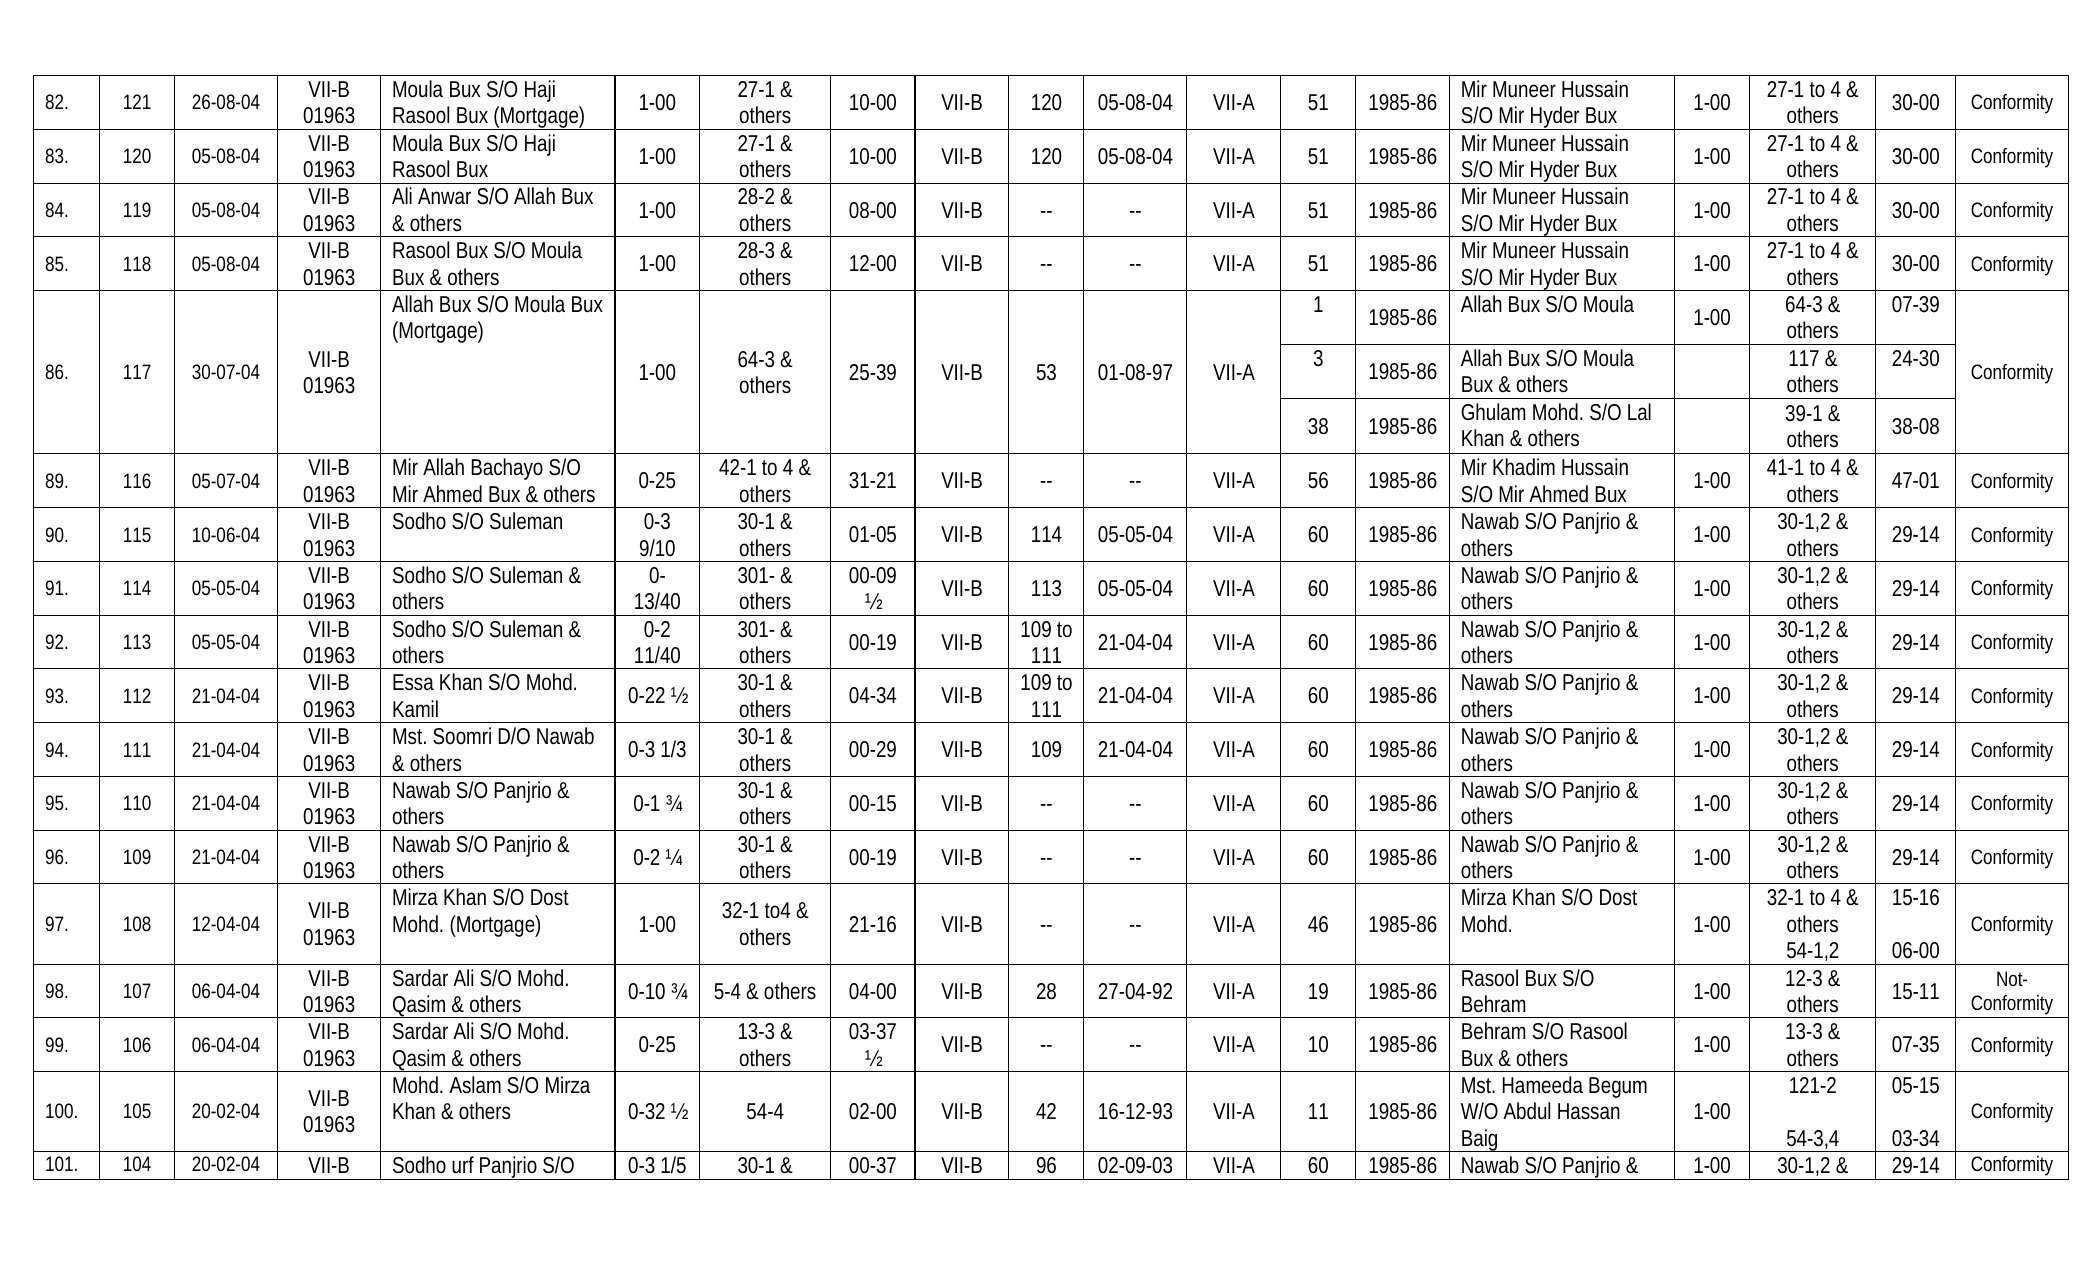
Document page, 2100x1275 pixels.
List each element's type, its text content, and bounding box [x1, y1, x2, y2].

table_cell 05-15 03-34 [1876, 1072, 1955, 1151]
table_cell [34, 831, 99, 883]
table_cell 105 [100, 1072, 174, 1151]
table_cell -- [1009, 831, 1083, 883]
table_cell Conformity [1956, 777, 2068, 829]
table_cell Mir Muneer Hussain S/O Mir Hyder Bux [1450, 76, 1674, 129]
table_cell 08-00 [831, 184, 914, 236]
table_cell 01-05 [831, 508, 914, 561]
table_cell Nawab S/O Panjrio & others [1450, 508, 1674, 561]
table_cell 05-05-04 [1084, 508, 1186, 561]
table_cell Allah Bux S/O Moula Bux (Mortgage) [381, 291, 614, 453]
table_cell 114 [100, 562, 174, 614]
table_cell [381, 1152, 614, 1178]
table_cell 113 [1009, 562, 1083, 614]
table_cell 10-06-04 [175, 508, 277, 561]
table_cell 21-04-04 [1084, 723, 1186, 776]
table_cell Conformity [1956, 454, 2068, 507]
table_cell Nawab S/O Panjrio & others [1450, 723, 1674, 776]
table_cell 60 [1281, 831, 1355, 883]
table_cell 30-1,2 & others [1750, 562, 1875, 614]
table_cell 21-04-04 [175, 723, 277, 776]
table_cell Not-Conformity [1956, 965, 2068, 1017]
table_cell Conformity [1956, 831, 2068, 883]
table_cell Conformity [1956, 884, 2068, 963]
table_cell 1-00 [1675, 184, 1749, 236]
table_cell 00-19 [831, 831, 914, 883]
table_cell 19 [1281, 965, 1355, 1017]
table_cell VII-A [1187, 884, 1280, 963]
table_cell 10 [1281, 1018, 1355, 1071]
table_cell Behram S/O Rasool Bux & others [1450, 1018, 1674, 1071]
table_cell 06-04-04 [175, 965, 277, 1017]
table_cell 116 [100, 454, 174, 507]
table_cell 1985-86 [1356, 562, 1449, 614]
table_cell 1985-86 [1356, 884, 1449, 963]
table_cell 27-1 to 4 & others [1750, 237, 1875, 290]
table_cell VII-A [1187, 508, 1280, 561]
table_cell Conformity [1956, 1018, 2068, 1071]
table_cell 5-4 & others [700, 965, 830, 1017]
table_cell 47-01 [1876, 454, 1955, 507]
table_cell 41-1 to 4 & others [1750, 454, 1875, 507]
table_cell VII-B [916, 454, 1008, 507]
table_cell VII-A [1187, 965, 1280, 1017]
table_cell Conformity [1956, 130, 2068, 182]
table_cell 1-00 [1675, 237, 1749, 290]
table_cell VII-B [916, 130, 1008, 182]
table_cell VII-B [916, 884, 1008, 963]
table_cell 106 [100, 1018, 174, 1071]
table_cell 02-09-03 [1084, 1152, 1186, 1178]
table_cell 28 [1009, 965, 1083, 1017]
table_cell Allah Bux S/O Moula Bux & others [1450, 345, 1674, 397]
table_cell 1-00 [1675, 669, 1749, 722]
table_cell 42 [1009, 1072, 1083, 1151]
table_cell VII-B [916, 237, 1008, 290]
table_cell Conformity [1956, 669, 2068, 722]
table_cell Nawab S/O Panjrio & others [1450, 562, 1674, 614]
table_cell Mir Allah Bachayo S/O Mir Ahmed Bux & others [381, 454, 614, 507]
table_cell 1-00 [1675, 723, 1749, 776]
table_cell 1-00 [616, 184, 699, 236]
table_cell 0-25 [616, 454, 699, 507]
table_cell VII-B [916, 1072, 1008, 1151]
table_cell VII-B 01963 [278, 76, 380, 129]
table_cell 12-3 & others [1750, 965, 1875, 1017]
table_cell 30-1,2 & others [1750, 831, 1875, 883]
table_cell 05-08-04 [175, 184, 277, 236]
table_cell 114 [1009, 508, 1083, 561]
table_cell 121-2 54-3,4 [1750, 1072, 1875, 1151]
table_cell Rasool Bux S/O Moula Bux & others [381, 237, 614, 290]
table_cell VII-A [1187, 130, 1280, 182]
table_cell Mirza Khan S/O Dost Mohd. (Mortgage) [381, 884, 614, 963]
table_cell 31-21 [831, 454, 914, 507]
table_cell 29-14 [1876, 723, 1955, 776]
table_cell 26-08-04 [175, 76, 277, 129]
table_cell -- [1009, 1018, 1083, 1071]
table_cell -- [1084, 884, 1186, 963]
table_cell 1985-86 [1356, 616, 1449, 668]
table_cell 00-09 ½ [831, 562, 914, 614]
table_cell 30-1 & others [700, 723, 830, 776]
table_cell 1-00 [616, 237, 699, 290]
table_cell 30-1,2 & others [1750, 1152, 1875, 1178]
table_cell 30-00 [1876, 237, 1955, 290]
table_cell Moula Bux S/O Haji Rasool Bux (Mortgage) [381, 76, 614, 129]
table_cell 1-00 [616, 130, 699, 182]
table_cell 60 [1281, 777, 1355, 829]
table_cell [34, 76, 99, 129]
table_cell 1 [1281, 291, 1355, 344]
table_cell Conformity [1956, 508, 2068, 561]
table_cell 30-07-04 [175, 291, 277, 453]
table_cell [1450, 1152, 1674, 1178]
table_cell 0-13/40 [616, 562, 699, 614]
table_cell VII-B 01963 [278, 508, 380, 561]
table_cell 30-1,2 & others [1750, 669, 1875, 722]
table_cell 13-3 & others [1750, 1018, 1875, 1071]
table_cell Conformity [1956, 291, 2068, 453]
table_cell [34, 669, 99, 722]
table_cell 30-00 [1876, 130, 1955, 182]
table_cell [34, 965, 99, 1017]
table_cell [34, 1072, 99, 1151]
table_cell 30-1,2 & others [1750, 616, 1875, 668]
table_cell VII-A [1187, 454, 1280, 507]
table_cell VII-B 01963 [278, 291, 380, 453]
table_cell 42-1 to 4 & others [700, 454, 830, 507]
table_cell 05-05-04 [175, 562, 277, 614]
table_cell Mir Muneer Hussain S/O Mir Hyder Bux [1450, 237, 1674, 290]
table_cell 1-00 [1675, 1072, 1749, 1151]
table_cell 12-00 [831, 237, 914, 290]
table_cell -- [1009, 884, 1083, 963]
table_cell -- [1084, 831, 1186, 883]
table_cell Nawab S/O Panjrio & others [1450, 831, 1674, 883]
table_cell -- [1009, 184, 1083, 236]
table_cell 02-00 [831, 1072, 914, 1151]
table_cell 112 [100, 669, 174, 722]
table_cell 39-1 & others [1750, 399, 1875, 453]
table_cell VII-B [916, 76, 1008, 129]
table_cell VII-A [1187, 831, 1280, 883]
table_cell Conformity [1956, 184, 2068, 236]
table_cell [34, 184, 99, 236]
table_cell 24-30 [1876, 345, 1955, 397]
table_cell Mir Muneer Hussain S/O Mir Hyder Bux [1450, 184, 1674, 236]
table_cell Mir Muneer Hussain S/O Mir Hyder Bux [1450, 130, 1674, 182]
table_cell 1985-86 [1356, 345, 1449, 397]
table_cell 29-14 [1876, 508, 1955, 561]
table_cell 1985-86 [1356, 1152, 1449, 1178]
table_cell VII-B [916, 831, 1008, 883]
table_cell 32-1 to4 & others [700, 884, 830, 963]
table_cell VII-A [1187, 562, 1280, 614]
table_cell 27-1 to 4 & others [1750, 184, 1875, 236]
table_cell VII-B 01963 [278, 669, 380, 722]
table_cell Mst. Soomri D/O Nawab & others [381, 723, 614, 776]
table_cell 27-1 to 4 & others [1750, 130, 1875, 182]
table_cell 30-1,2 & others [1750, 508, 1875, 561]
table_cell 1985-86 [1356, 130, 1449, 182]
table_cell Mir Khadim Hussain S/O Mir Ahmed Bux [1450, 454, 1674, 507]
table_cell 0-3 9/10 [616, 508, 699, 561]
table_cell 29-14 [1876, 616, 1955, 668]
table_cell VII-A [1187, 76, 1280, 129]
table_cell 29-14 [1876, 831, 1955, 883]
table_cell 301- & others [700, 616, 830, 668]
table_cell 30-1 & others [700, 669, 830, 722]
table_cell 28-2 & others [700, 184, 830, 236]
table_cell 05-08-04 [175, 237, 277, 290]
table_cell 29-14 [1876, 777, 1955, 829]
table_cell 120 [1009, 76, 1083, 129]
table_cell 1985-86 [1356, 669, 1449, 722]
table_cell 118 [100, 237, 174, 290]
table_cell VII-B 01963 [278, 1018, 380, 1071]
table_cell 51 [1281, 237, 1355, 290]
table_cell 00-15 [831, 777, 914, 829]
table_cell 1985-86 [1356, 76, 1449, 129]
table_cell [34, 237, 99, 290]
table_cell Conformity [1956, 237, 2068, 290]
table_cell 1985-86 [1356, 237, 1449, 290]
table_cell 04-34 [831, 669, 914, 722]
table_cell Sardar Ali S/O Mohd. Qasim & others [381, 965, 614, 1017]
table_cell 60 [1281, 562, 1355, 614]
table_cell 1985-86 [1356, 965, 1449, 1017]
table_cell Conformity [1956, 1152, 2068, 1178]
table_cell 1-00 [616, 76, 699, 129]
table_cell Nawab S/O Panjrio & others [1450, 616, 1674, 668]
table_cell 0-3 1/5 [616, 1152, 699, 1178]
table_cell 1985-86 [1356, 184, 1449, 236]
table_cell 107 [100, 965, 174, 1017]
table_cell 11 [1281, 1072, 1355, 1151]
table_cell [34, 454, 99, 507]
table_cell 1-00 [1675, 130, 1749, 182]
table_cell 13-3 & others [700, 1018, 830, 1071]
table_cell Sodho S/O Suleman & others [381, 562, 614, 614]
table_cell 04-00 [831, 965, 914, 1017]
table_cell VII-B [916, 508, 1008, 561]
table_cell Sodho S/O Suleman & others [381, 616, 614, 668]
table_cell 53 [1009, 291, 1083, 453]
table_cell 60 [1281, 723, 1355, 776]
table_cell Ghulam Mohd. S/O Lal Khan & others [1450, 399, 1674, 453]
table_cell 1985-86 [1356, 508, 1449, 561]
table_cell VII-B 01963 [278, 184, 380, 236]
table_cell 06-04-04 [175, 1018, 277, 1071]
table_cell 21-04-04 [175, 669, 277, 722]
table_cell [34, 130, 99, 182]
table_cell VII-B 01963 [278, 965, 380, 1017]
table_cell [1675, 399, 1749, 453]
table_cell VII-B 01963 [278, 616, 380, 668]
table_cell Rasool Bux S/O Behram [1450, 965, 1674, 1017]
table_cell Ali Anwar S/O Allah Bux & others [381, 184, 614, 236]
table_cell Nawab S/O Panjrio & others [1450, 777, 1674, 829]
table_cell 113 [100, 616, 174, 668]
table_cell -- [1084, 184, 1186, 236]
table_cell Sardar Ali S/O Mohd. Qasim & others [381, 1018, 614, 1071]
table_cell -- [1009, 237, 1083, 290]
table_cell 29-14 [1876, 562, 1955, 614]
table_cell Allah Bux S/O Moula [1450, 291, 1674, 344]
table_cell 38 [1281, 399, 1355, 453]
table_cell 27-1 to 4 & others [1750, 76, 1875, 129]
table_cell 109 [100, 831, 174, 883]
table_cell 1985-86 [1356, 1072, 1449, 1151]
table_cell 30-1 & others [700, 831, 830, 883]
table_cell [34, 1018, 99, 1071]
table_cell VII-B [916, 723, 1008, 776]
table_cell 07-39 [1876, 291, 1955, 344]
table_cell 3 [1281, 345, 1355, 397]
table_cell 1985-86 [1356, 723, 1449, 776]
table_cell [34, 562, 99, 614]
table_cell 07-35 [1876, 1018, 1955, 1071]
table_cell Conformity [1956, 616, 2068, 668]
table_cell 12-04-04 [175, 884, 277, 963]
table_cell Conformity [1956, 723, 2068, 776]
table_cell 00-37 ½ [831, 1152, 914, 1178]
table_cell 46 [1281, 884, 1355, 963]
table_cell VII-A [1187, 1152, 1280, 1178]
table_cell 16-12-93 [1084, 1072, 1186, 1151]
table_cell 1-00 [1675, 1152, 1749, 1178]
table_cell VII-A [1187, 616, 1280, 668]
table_cell VII-A [1187, 237, 1280, 290]
table_cell VII-B [916, 1018, 1008, 1071]
table_cell VII-A [1187, 723, 1280, 776]
table_cell Mohd. Aslam S/O Mirza Khan & others [381, 1072, 614, 1151]
table_cell 01-08-97 [1084, 291, 1186, 453]
table_cell 05-05-04 [175, 616, 277, 668]
table_cell VII-B [916, 1152, 1008, 1178]
table_cell 117 [100, 291, 174, 453]
table_cell 20-02-04 [175, 1072, 277, 1151]
table_cell 32-1 to 4 & others 54-1,2 [1750, 884, 1875, 963]
table_cell 108 [100, 884, 174, 963]
table_cell 00-29 [831, 723, 914, 776]
table_cell 30-1 & others [700, 777, 830, 829]
table_cell VII-B [916, 616, 1008, 668]
table_cell 20-02-04 [175, 1152, 277, 1178]
table_cell 38-08 [1876, 399, 1955, 453]
table_cell 1-00 [616, 884, 699, 963]
table_cell 1-00 [1675, 76, 1749, 129]
table_cell VII-B 01963 [278, 723, 380, 776]
table_cell -- [1009, 777, 1083, 829]
table_cell VII-B 01963 [278, 831, 380, 883]
table_cell VII-A [1187, 291, 1280, 453]
table_cell 25-39 [831, 291, 914, 453]
table_cell 104 [100, 1152, 174, 1178]
table_cell -- [1009, 454, 1083, 507]
table_cell 1-00 [1675, 291, 1749, 344]
table_cell 05-08-04 [175, 130, 277, 182]
table_cell 30-1,2 & others [1750, 777, 1875, 829]
table_cell 54-4 [700, 1072, 830, 1151]
table_cell 119 [100, 184, 174, 236]
table_cell 64-3 & others [1750, 291, 1875, 344]
table_cell 60 [1281, 1152, 1355, 1178]
table_cell 30-1,2 & others [1750, 723, 1875, 776]
table_cell 121 [100, 76, 174, 129]
table_cell 301- & others [700, 562, 830, 614]
table_cell Conformity [1956, 562, 2068, 614]
table_cell 28-3 & others [700, 237, 830, 290]
table_cell 1-00 [1675, 777, 1749, 829]
table_cell VII-B 01963 [278, 130, 380, 182]
table_cell VII-A [1187, 1018, 1280, 1071]
table_cell [34, 884, 99, 963]
table_cell 1985-86 [1356, 454, 1449, 507]
table_cell 60 [1281, 669, 1355, 722]
table_cell 0-25 [616, 1018, 699, 1071]
table_cell 1985-86 [1356, 399, 1449, 453]
table_cell 27-04-92 [1084, 965, 1186, 1017]
table_cell VII-B 01963 [278, 562, 380, 614]
table_cell 27-1 & others [700, 76, 830, 129]
table_cell 51 [1281, 76, 1355, 129]
table_cell 21-04-04 [1084, 616, 1186, 668]
table_cell VII-B [916, 291, 1008, 453]
table_cell [34, 508, 99, 561]
table_cell 1-00 [1675, 1018, 1749, 1071]
table_cell 0-2 ¼ [616, 831, 699, 883]
table_cell 1-00 [1675, 454, 1749, 507]
table_cell 1-00 [1675, 616, 1749, 668]
table_cell 29-14 [1876, 1152, 1955, 1178]
table_cell Nawab S/O Panjrio & others [381, 777, 614, 829]
table_cell Mst. Hameeda Begum W/O Abdul Hassan Baig [1450, 1072, 1674, 1151]
table_cell 111 [100, 723, 174, 776]
table_cell 10-00 [831, 76, 914, 129]
table_cell Sodho S/O Suleman [381, 508, 614, 561]
table_cell 51 [1281, 184, 1355, 236]
table_cell 05-08-04 [1084, 76, 1186, 129]
table_cell 03-37 ½ [831, 1018, 914, 1071]
table_cell 60 [1281, 616, 1355, 668]
table_cell [34, 291, 99, 453]
table_cell [34, 616, 99, 668]
table_cell 30-1 & others [700, 1152, 830, 1178]
table_cell 05-08-04 [1084, 130, 1186, 182]
table_cell 21-04-04 [175, 831, 277, 883]
table_cell VII-B 01963 [278, 1152, 380, 1178]
table_cell 0-32 ½ [616, 1072, 699, 1151]
table_cell Essa Khan S/O Mohd. Kamil [381, 669, 614, 722]
table_cell VII-B [916, 777, 1008, 829]
table_cell -- [1084, 237, 1186, 290]
table_cell 21-16 [831, 884, 914, 963]
table_cell 109 to 111 [1009, 616, 1083, 668]
table_cell 120 [100, 130, 174, 182]
table_cell 96 [1009, 1152, 1083, 1178]
table_cell 1985-86 [1356, 1018, 1449, 1071]
table_cell VII-A [1187, 777, 1280, 829]
table_cell 51 [1281, 130, 1355, 182]
table_cell 0-1 ¾ [616, 777, 699, 829]
table_cell VII-B [916, 184, 1008, 236]
table_cell 109 to 111 [1009, 669, 1083, 722]
table_cell 00-19 [831, 616, 914, 668]
table_cell 05-07-04 [175, 454, 277, 507]
table_cell 1985-86 [1356, 831, 1449, 883]
table_cell 1-00 [1675, 884, 1749, 963]
table_cell 15-11 [1876, 965, 1955, 1017]
table_cell 109 [1009, 723, 1083, 776]
table_cell 0-2 11/40 [616, 616, 699, 668]
table_cell 10-00 [831, 130, 914, 182]
table_cell [34, 723, 99, 776]
table_cell VII-A [1187, 669, 1280, 722]
table_cell VII-B 01963 [278, 777, 380, 829]
table_cell 30-00 [1876, 184, 1955, 236]
table_cell 27-1 & others [700, 130, 830, 182]
table_cell 21-04-04 [175, 777, 277, 829]
table_cell 29-14 [1876, 669, 1955, 722]
table_cell -- [1084, 454, 1186, 507]
table_cell [34, 1152, 99, 1178]
table_cell 1-00 [1675, 831, 1749, 883]
table_cell VII-B [916, 965, 1008, 1017]
table_cell VII-B [916, 562, 1008, 614]
table_cell 110 [100, 777, 174, 829]
table_cell Conformity [1956, 1072, 2068, 1151]
table_cell 21-04-04 [1084, 669, 1186, 722]
table_cell -- [1084, 1018, 1186, 1071]
table_cell 15-16 06-00 [1876, 884, 1955, 963]
table_cell VII-A [1187, 184, 1280, 236]
table_cell VII-B 01963 [278, 1072, 380, 1151]
table_cell 120 [1009, 130, 1083, 182]
table_cell Nawab S/O Panjrio & others [1450, 669, 1674, 722]
table_cell 0-3 1/3 [616, 723, 699, 776]
table_cell 64-3 & others [700, 291, 830, 453]
table_cell VII-B 01963 [278, 884, 380, 963]
table_cell 117 & others [1750, 345, 1875, 397]
table_cell Mirza Khan S/O Dost Mohd. [1450, 884, 1674, 963]
table_cell [1675, 345, 1749, 397]
table_cell 1-00 [1675, 562, 1749, 614]
table_cell 05-05-04 [1084, 562, 1186, 614]
table_cell 1985-86 [1356, 777, 1449, 829]
table_cell VII-A [1187, 1072, 1280, 1151]
table_cell [34, 777, 99, 829]
table_cell 56 [1281, 454, 1355, 507]
table_cell 30-00 [1876, 76, 1955, 129]
table_cell 1-00 [1675, 965, 1749, 1017]
table_cell 30-1 & others [700, 508, 830, 561]
table_cell Conformity [1956, 76, 2068, 129]
table_cell 115 [100, 508, 174, 561]
table_cell 0-10 ¾ [616, 965, 699, 1017]
table_cell 0-22 ½ [616, 669, 699, 722]
table_cell VII-B 01963 [278, 237, 380, 290]
table_cell 1985-86 [1356, 291, 1449, 344]
table_cell 1-00 [1675, 508, 1749, 561]
table_cell VII-B 01963 [278, 454, 380, 507]
table_cell Nawab S/O Panjrio & others [381, 831, 614, 883]
table_cell -- [1084, 777, 1186, 829]
table_cell 1-00 [616, 291, 699, 453]
table_cell 60 [1281, 508, 1355, 561]
table_cell VII-B [916, 669, 1008, 722]
table_cell Moula Bux S/O Haji Rasool Bux [381, 130, 614, 182]
